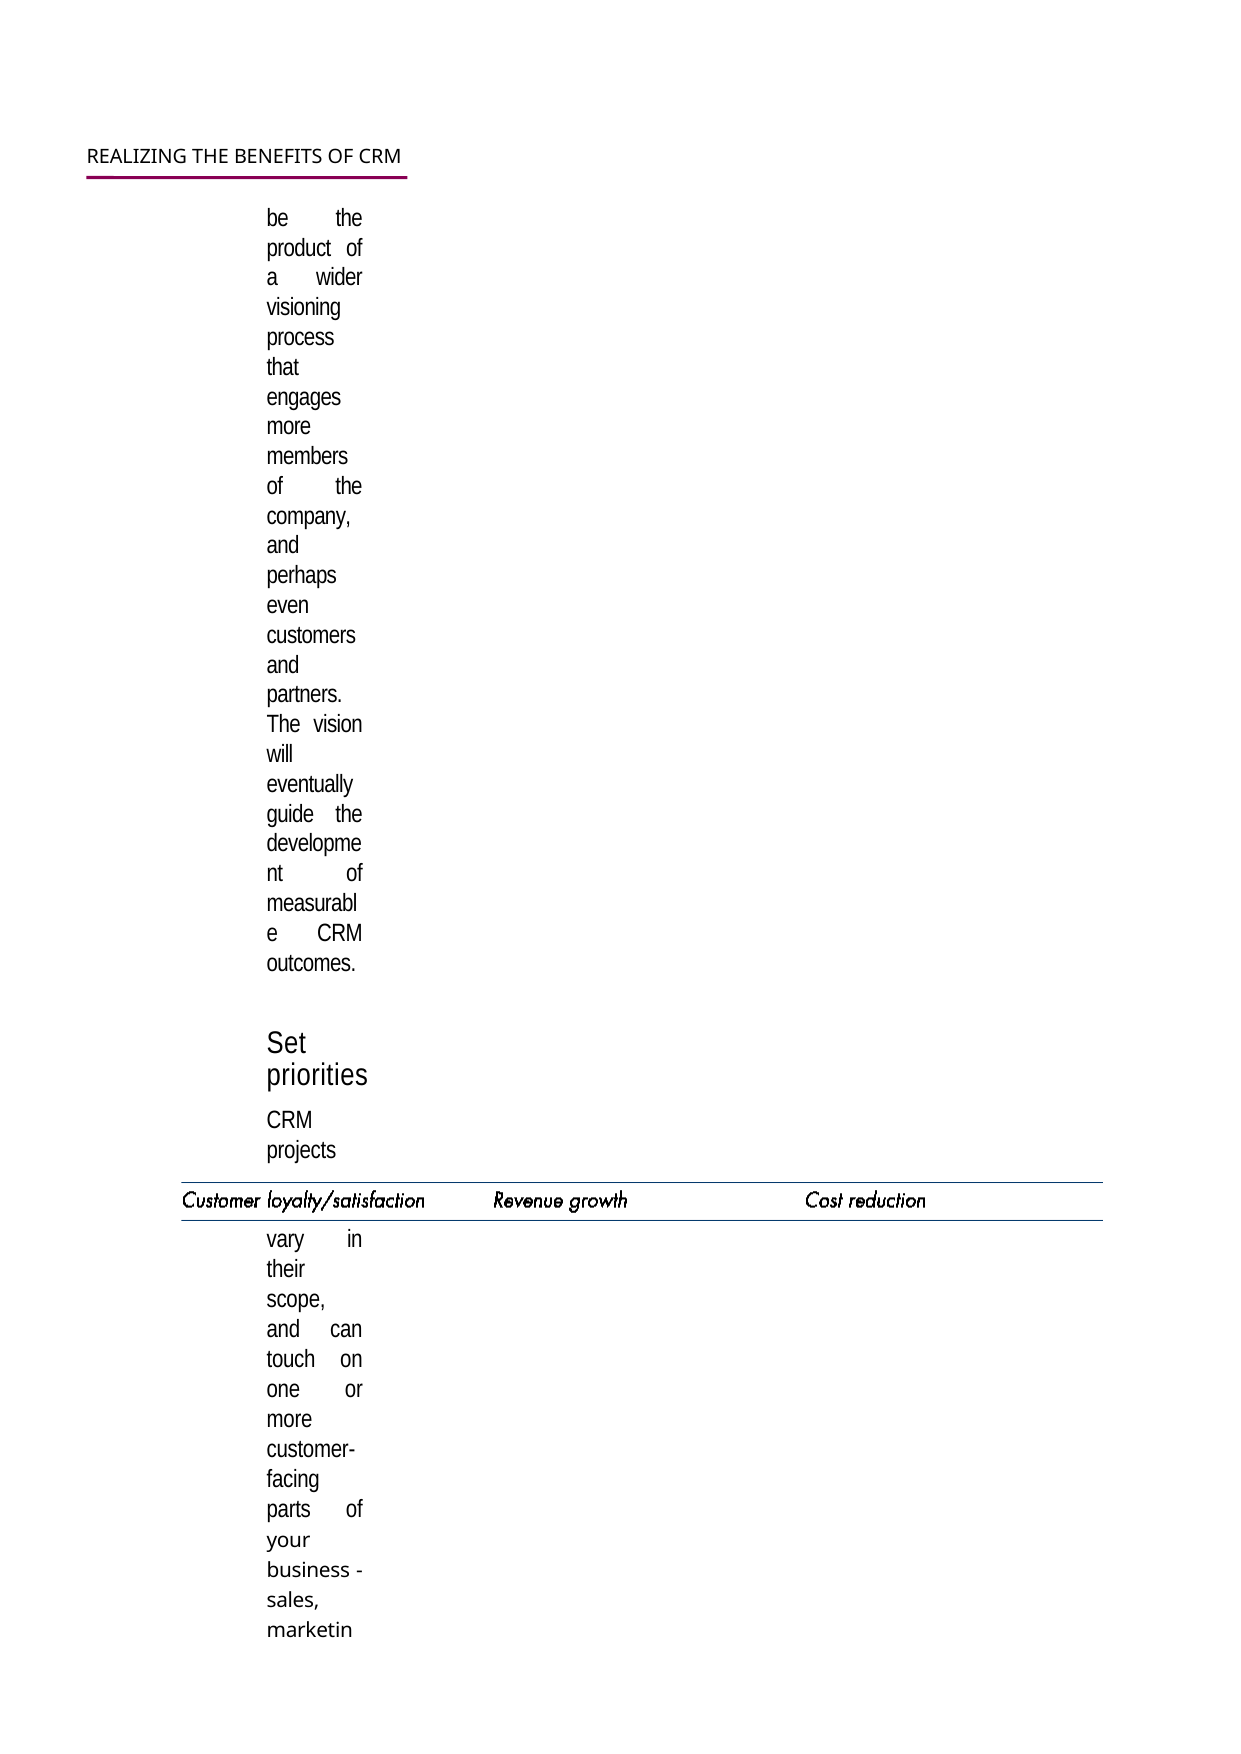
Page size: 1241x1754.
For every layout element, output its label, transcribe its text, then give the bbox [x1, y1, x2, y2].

text REALIZING THE BENEFITS OF CRM [86, 143, 407, 168]
picture [181, 1182, 1103, 1221]
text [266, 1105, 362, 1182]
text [266, 1221, 362, 1644]
text Set priorities [266, 1029, 407, 1092]
text be the product of a wider visioning process that engages more members of the company, and perhaps even customers and partners. The vision will eventually guide the development of measurable CRM outcomes. [266, 202, 362, 977]
